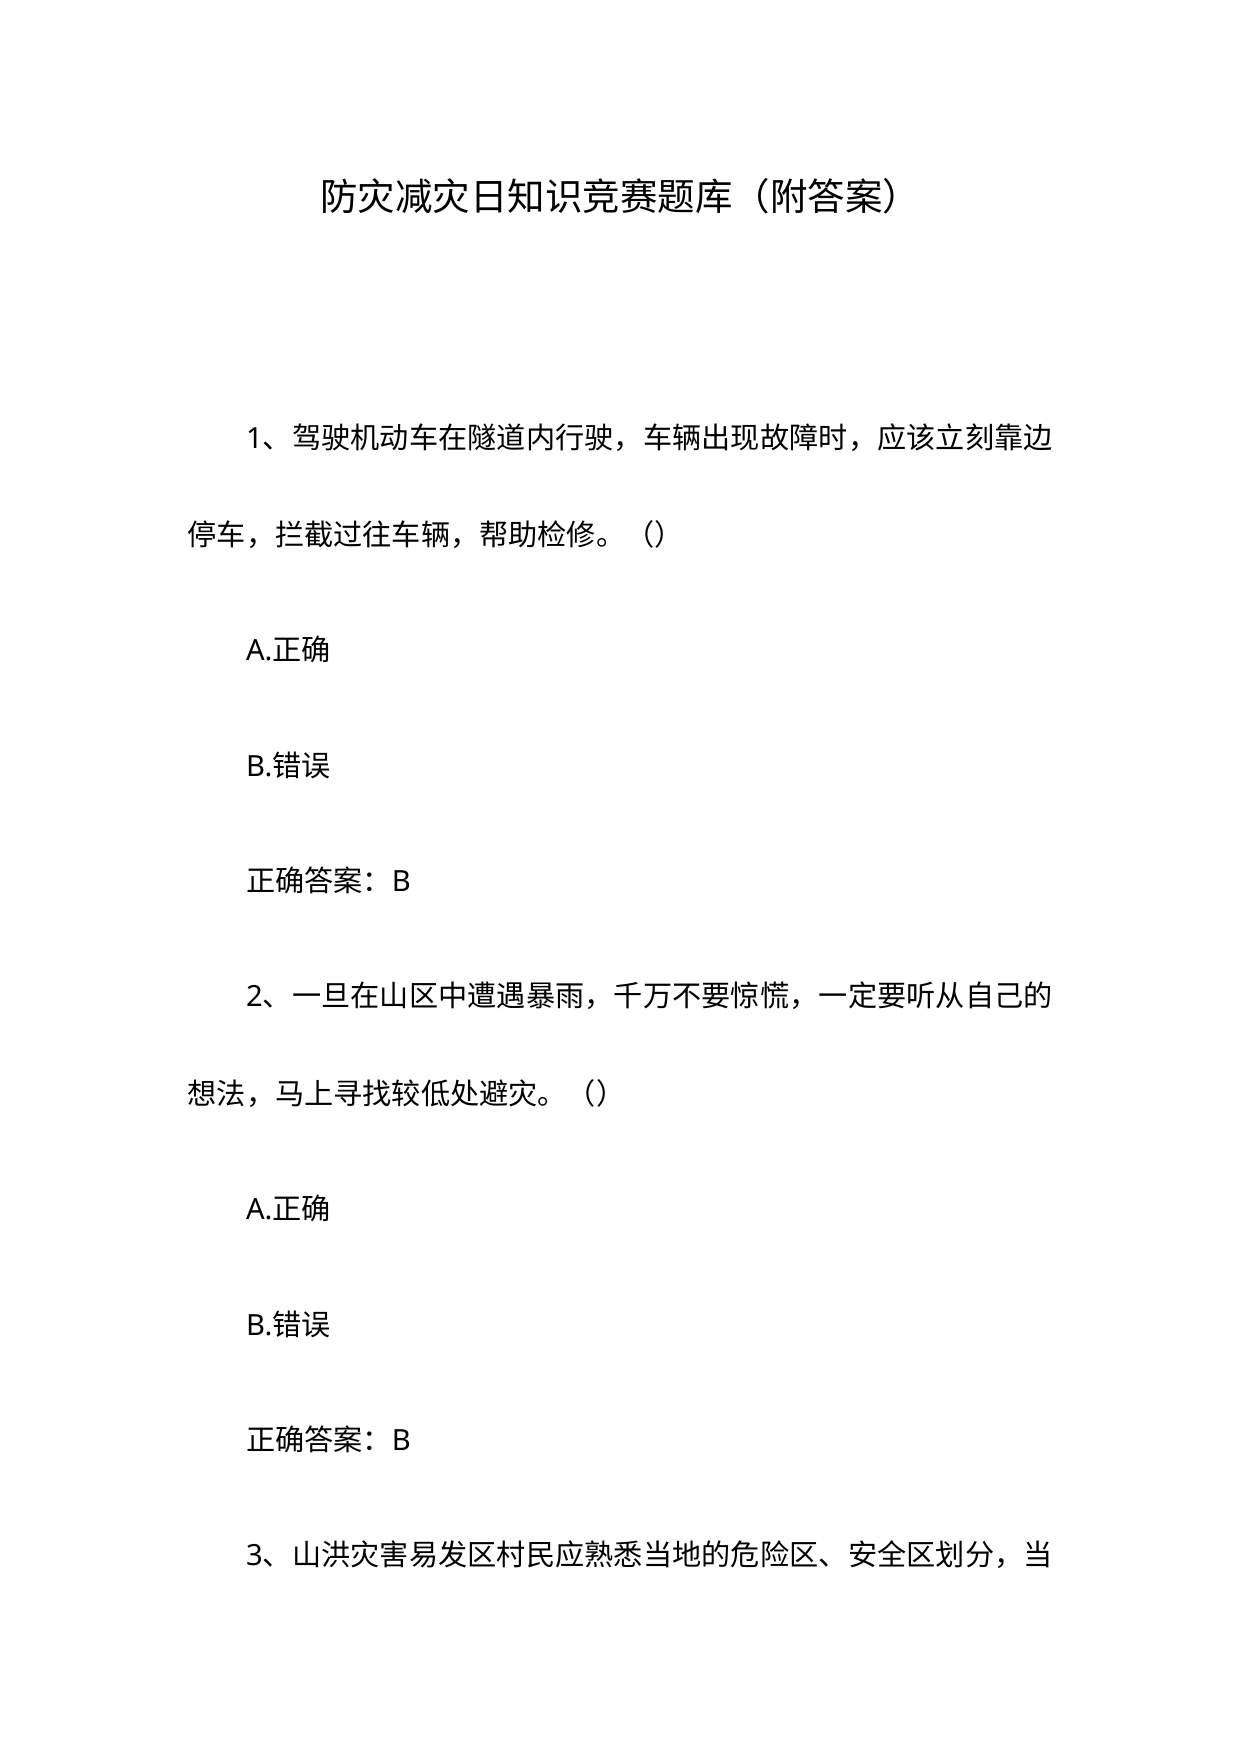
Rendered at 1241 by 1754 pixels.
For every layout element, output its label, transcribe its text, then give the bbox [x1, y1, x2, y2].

text 正确答案：B [187, 846, 1053, 911]
text 正确答案：B [187, 1405, 1053, 1470]
text A.正确 [187, 1174, 1053, 1239]
text B.错误 [187, 731, 1053, 796]
text B.错误 [187, 1290, 1053, 1355]
text A.正确 [187, 616, 1053, 681]
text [187, 1520, 1053, 1585]
text 防灾减灾日知识竞赛题库（附答案） [187, 162, 1053, 227]
text 1、驾驶机动车在隧道内行驶，车辆出现故障时，应该立刻靠边停车，拦截过往车辆，帮助检修。（） [187, 403, 1053, 565]
text 2、一旦在山区中遭遇暴雨，千万不要惊慌，一定要听从自己的想法，马上寻找较低处避灾。（） [187, 962, 1053, 1124]
